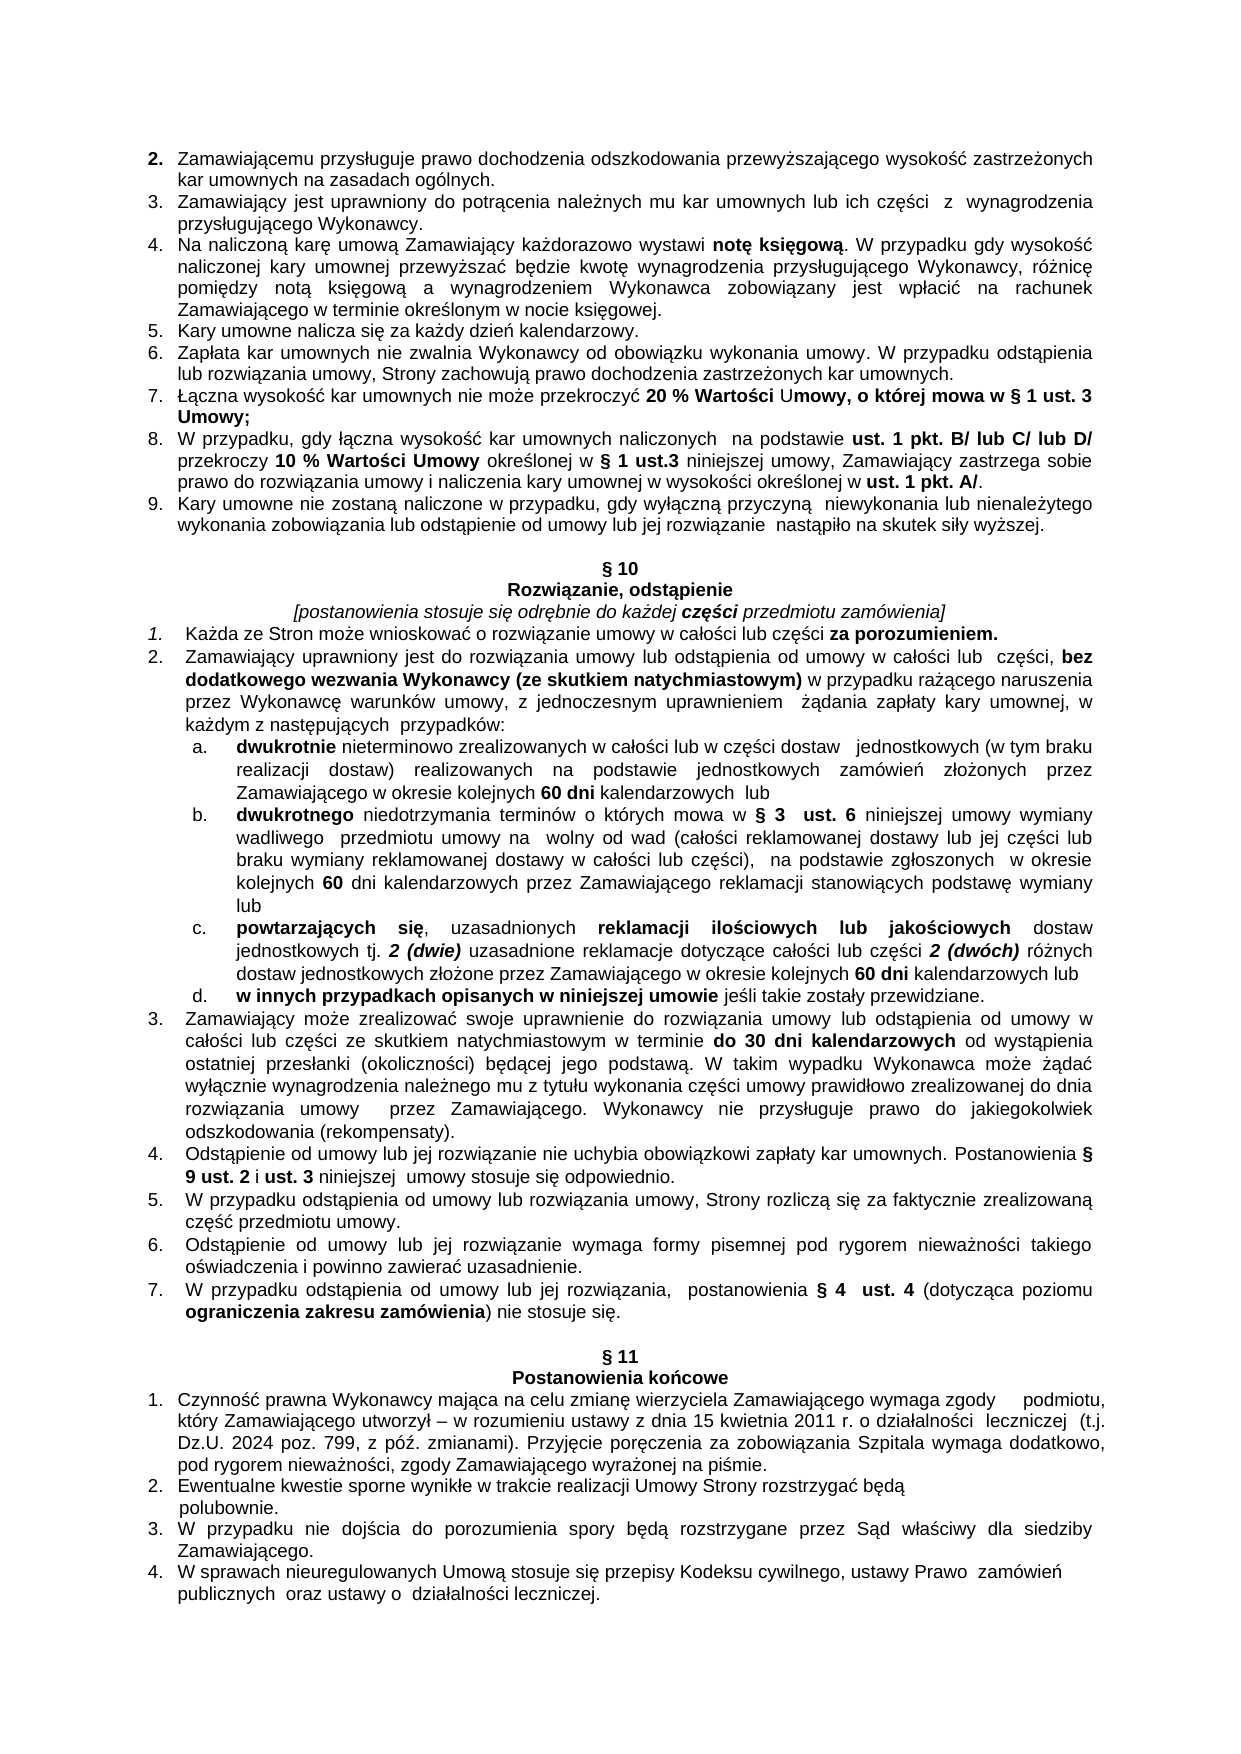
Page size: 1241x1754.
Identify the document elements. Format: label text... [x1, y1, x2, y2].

list Na naliczoną karę umową Zamawiający każdorazowo wystawi notę księgową. W przypadku gdy wysokość naliczonej kary umownej przewyższać będzie kwotę wynagrodzenia przysługującego Wykonawcy, różnicę pomiędzy notą księgową a wynagrodzeniem Wykonawca zobowiązany jest wpłacić na rachunek Zamawiającego w terminie określonym w nocie księgowej. [148, 234, 1093, 320]
list Kary umowne nie zostaną naliczone w przypadku, gdy wyłączną przyczyną niewykonania lub nienależytego wykonania zobowiązania lub odstąpienie od umowy lub jej rozwiązanie nastąpiło na skutek siły wyższej. [148, 493, 1093, 536]
list dwukrotnie nieterminowo zrealizowanych w całości lub w części dostaw jednostkowych (w tym braku realizacji dostaw) realizowanych na podstawie jednostkowych zamówień złożonych przez Zamawiającego w okresie kolejnych 60 dni kalendarzowych lub [192, 736, 1093, 803]
list Kary umowne nalicza się za każdy dzień kalendarzowy. [148, 320, 1093, 342]
list powtarzających się, uzasadnionych reklamacji ilościowych lub jakościowych dostaw jednostkowych tj. 2 (dwie) uzasadnione reklamacje dotyczące całości lub części 2 (dwóch) różnych dostaw jednostkowych złożone przez Zamawiającego w okresie kolejnych 60 dni kalendarzowych lub [192, 917, 1093, 984]
list Ewentualne kwestie sporne wynikłe w trakcie realizacji Umowy Strony rozstrzygać będą [148, 1475, 1093, 1496]
text Rozwiązanie, odstąpienie [148, 579, 1093, 600]
list W przypadku nie dojścia do porozumienia spory będą rozstrzygane przez Sąd właściwy dla siedziby Zamawiającego. [148, 1518, 1093, 1561]
text Postanowienia końcowe [148, 1367, 1093, 1389]
list Zamawiający może zrealizować swoje uprawnienie do rozwiązania umowy lub odstąpienia od umowy w całości lub części ze skutkiem natychmiastowym w terminie do 30 dni kalendarzowych od wystąpienia ostatniej przesłanki (okoliczności) będącej jego podstawą. W takim wypadku Wykonawca może żądać wyłącznie wynagrodzenia należnego mu z tytułu wykonania części umowy prawidłowo zrealizowanej do dnia rozwiązania umowy przez Zamawiającego. Wykonawcy nie przysługuje prawo do jakiegokolwiek odszkodowania (rekompensaty). [148, 1007, 1093, 1142]
list Zamawiający jest uprawniony do potrącenia należnych mu kar umownych lub ich części z wynagrodzenia przysługującego Wykonawcy. [148, 191, 1093, 234]
list dwukrotnego niedotrzymania terminów o których mowa w § 3 ust. 6 niniejszej umowy wymiany wadliwego przedmiotu umowy na wolny od wad (całości reklamowanej dostawy lub jej części lub braku wymiany reklamowanej dostawy w całości lub części), na podstawie zgłoszonych w okresie kolejnych 60 dni kalendarzowych przez Zamawiającego reklamacji stanowiących podstawę wymiany lub [192, 804, 1093, 916]
text polubownie. [148, 1496, 1093, 1518]
list Łączna wysokość kar umownych nie może przekroczyć 20 % Wartości Umowy, o której mowa w § 1 ust. 3 Umowy; [148, 385, 1093, 428]
text § 11 [148, 1346, 1093, 1367]
list Zamawiający uprawniony jest do rozwiązania umowy lub odstąpienia od umowy w całości lub części, bez dodatkowego wezwania Wykonawcy (ze skutkiem natychmiastowym) w przypadku rażącego naruszenia przez Wykonawcę warunków umowy, z jednoczesnym uprawnieniem żądania zapłaty kary umownej, w każdym z następujących przypadków: [148, 646, 1093, 735]
list Zapłata kar umownych nie zwalnia Wykonawcy od obowiązku wykonania umowy. W przypadku odstąpienia lub rozwiązania umowy, Strony zachowują prawo dochodzenia zastrzeżonych kar umownych. [148, 342, 1093, 385]
text [postanowienia stosuje się odrębnie do każdej części przedmiotu zamówienia] [148, 600, 1093, 622]
text § 10 [148, 557, 1093, 579]
list W sprawach nieuregulowanych Umową stosuje się przepisy Kodeksu cywilnego, ustawy Prawo zamówień publicznych oraz ustawy o działalności leczniczej. [148, 1561, 1093, 1604]
list W przypadku odstąpienia od umowy lub jej rozwiązania, postanowienia § 4 ust. 4 (dotycząca poziomu ograniczenia zakresu zamówienia) nie stosuje się. [148, 1279, 1093, 1323]
list W przypadku, gdy łączna wysokość kar umownych naliczonych na podstawie ust. 1 pkt. B/ lub C/ lub D/ przekroczy 10 % Wartości Umowy określonej w § 1 ust.3 niniejszej umowy, Zamawiający zastrzega sobie prawo do rozwiązania umowy i naliczenia kary umownej w wysokości określonej w ust. 1 pkt. A/. [148, 428, 1093, 493]
list Odstąpienie od umowy lub jej rozwiązanie wymaga formy pisemnej pod rygorem nieważności takiego oświadczenia i powinno zawierać uzasadnienie. [148, 1233, 1093, 1278]
list Zamawiającemu przysługuje prawo dochodzenia odszkodowania przewyższającego wysokość zastrzeżonych kar umownych na zasadach ogólnych. [148, 148, 1093, 191]
list Każda ze Stron może wnioskować o rozwiązanie umowy w całości lub części za porozumieniem. [148, 623, 1093, 645]
list W przypadku odstąpienia od umowy lub rozwiązania umowy, Strony rozliczą się za faktycznie zrealizowaną część przedmiotu umowy. [148, 1188, 1093, 1232]
list Czynność prawna Wykonawcy mająca na celu zmianę wierzyciela Zamawiającego wymaga zgody podmiotu, który Zamawiającego utworzył – w rozumieniu ustawy z dnia 15 kwietnia 2011 r. o działalności leczniczej (t.j. Dz.U. 2024 poz. 799, z póź. zmianami). Przyjęcie poręczenia za zobowiązania Szpitala wymaga dodatkowo, pod rygorem nieważności, zgody Zamawiającego wyrażonej na piśmie. [148, 1389, 1107, 1475]
list Odstąpienie od umowy lub jej rozwiązanie nie uchybia obowiązkowi zapłaty kar umownych. Postanowienia § 9 ust. 2 i ust. 3 niniejszej umowy stosuje się odpowiednio. [148, 1143, 1093, 1187]
list w innych przypadkach opisanych w niniejszej umowie jeśli takie zostały przewidziane. [192, 985, 1093, 1006]
